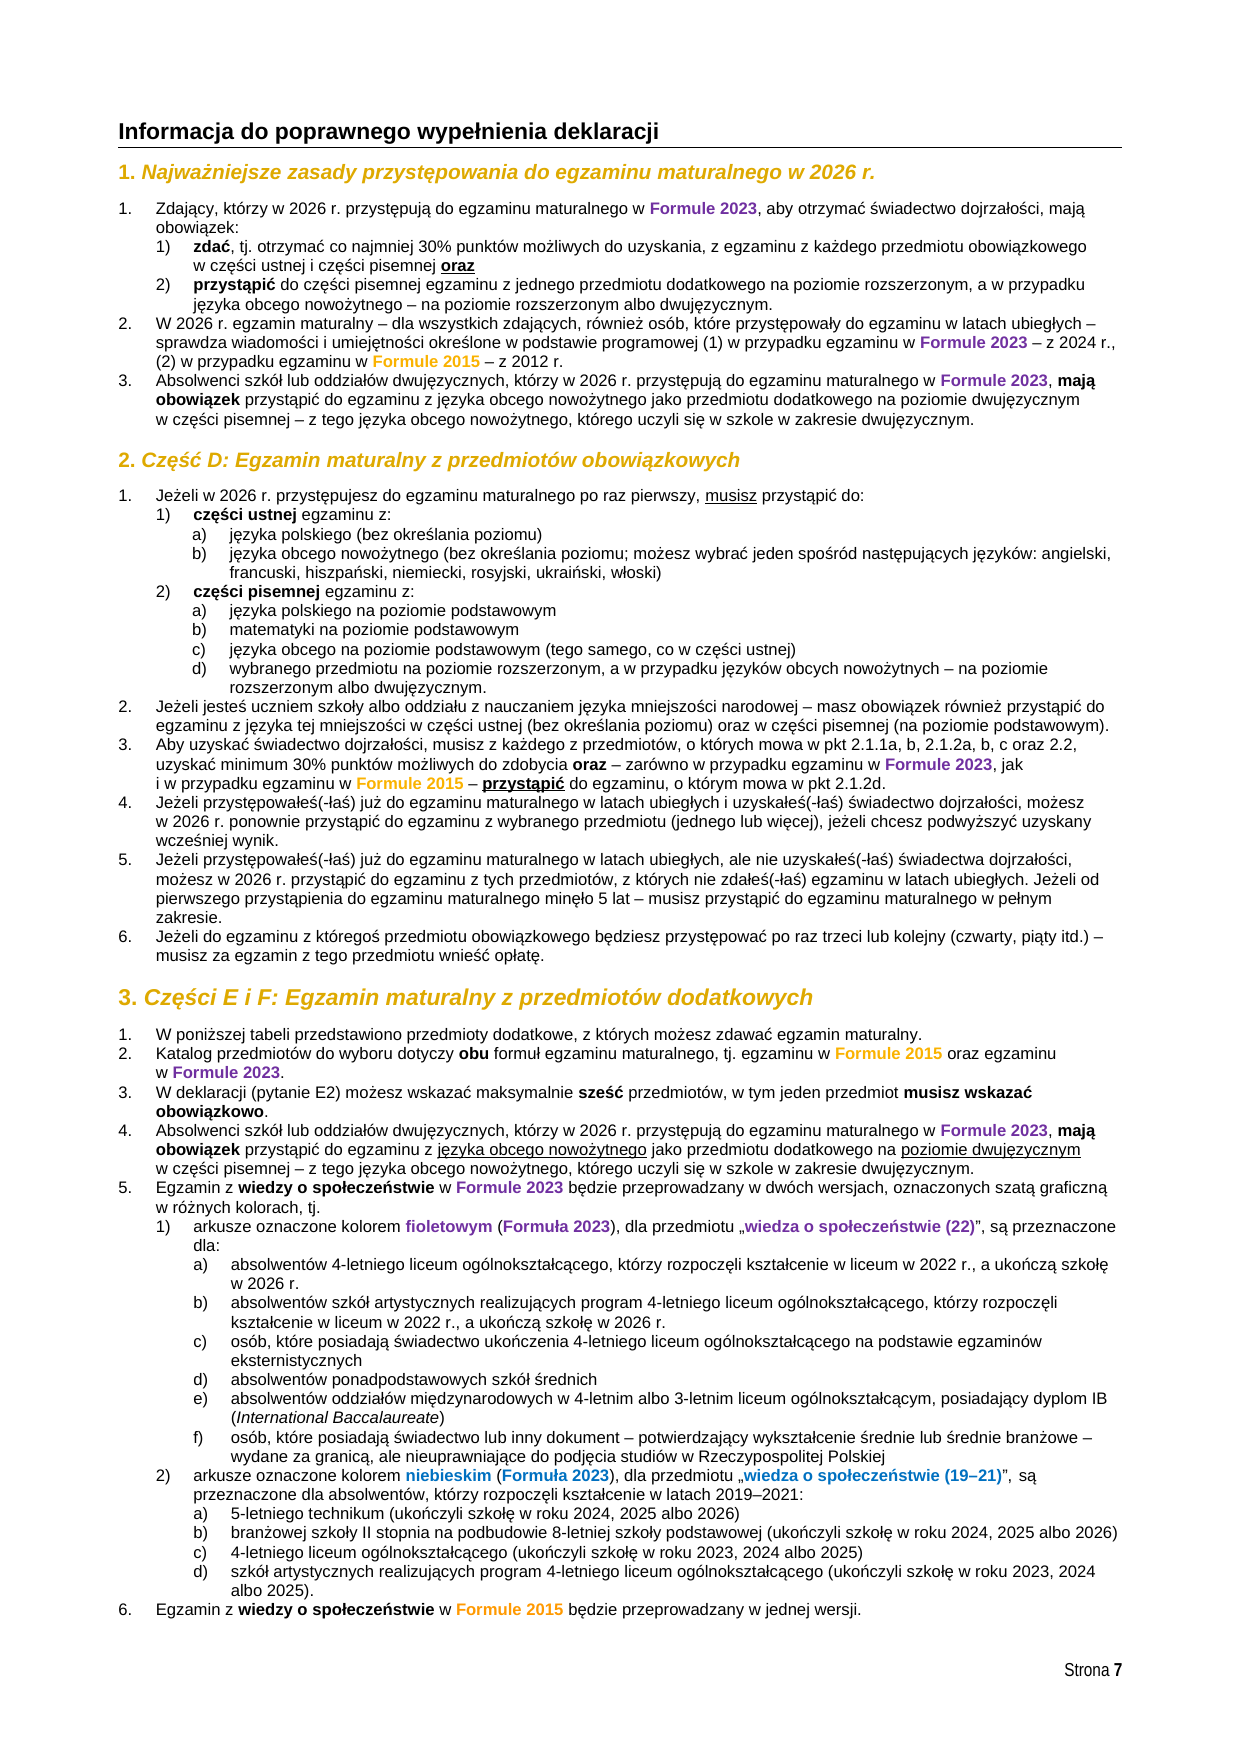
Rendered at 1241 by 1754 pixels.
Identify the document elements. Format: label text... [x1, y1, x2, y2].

list arkusze oznaczone kolorem fioletowym (Formuła 2023), dla przedmiotu „wiedza o społeczeństwie (22)”, są przeznaczone dla: [156, 1217, 1122, 1255]
list języka polskiego (bez określania poziomu) [192, 524, 1122, 543]
list absolwentów 4-letniego liceum ogólnokształcącego, którzy rozpoczęli kształcenie w liceum w 2022 r., a ukończą szkołę w 2026 r. [193, 1255, 1122, 1293]
list części pisemnej egzaminu z: [156, 582, 1122, 601]
list przystąpić do części pisemnej egzaminu z jednego przedmiotu dodatkowego na poziomie rozszerzonym, a w przypadku języka obcego nowożytnego – na poziomie rozszerzonym albo dwujęzycznym. [156, 275, 1122, 313]
list absolwentów szkół artystycznych realizujących program 4-letniego liceum ogólnokształcącego, którzy rozpoczęli kształcenie w liceum w 2022 r., a ukończą szkołę w 2026 r. [193, 1293, 1122, 1332]
list języka obcego na poziomie podstawowym (tego samego, co w części ustnej) [192, 639, 1122, 658]
list 5-letniego technikum (ukończyli szkołę w roku 2024, 2025 albo 2026) [193, 1504, 1122, 1523]
list matematyki na poziomie podstawowym [192, 620, 1122, 639]
list Aby uzyskać świadectwo dojrzałości, musisz z każdego z przedmiotów, o których mowa w pkt 2.1.1a, b, 2.1.2a, b, c oraz 2.2, uzyskać minimum 30% punktów możliwych do zdobycia oraz – zarówno w przypadku egzaminu w Formule 2023, jak i w przypadku egzaminu w Formule 2015 – przystąpić do egzaminu, o którym mowa w pkt 2.1.2d. [118, 735, 1122, 793]
list W 2026 r. egzamin maturalny – dla wszystkich zdających, również osób, które przystępowały do egzaminu w latach ubiegłych – sprawdza wiadomości i umiejętności określone w podstawie programowej (1) w przypadku egzaminu w Formule 2023 – z 2024 r., (2) w przypadku egzaminu w Formule 2015 – z 2012 r. [118, 313, 1122, 371]
list arkusze oznaczone kolorem niebieskim (Formuła 2023), dla przedmiotu „wiedza o społeczeństwie (19–21)”, są przeznaczone dla absolwentów, którzy rozpoczęli kształcenie w latach 2019–2021: [156, 1466, 1122, 1504]
list wybranego przedmiotu na poziomie rozszerzonym, a w przypadku języków obcych nowożytnych – na poziomie rozszerzonym albo dwujęzycznym. [192, 658, 1122, 697]
list języka obcego nowożytnego (bez określania poziomu; możesz wybrać jeden spośród następujących języków: angielski, francuski, hiszpański, niemiecki, rosyjski, ukraiński, włoski) [192, 543, 1122, 582]
list absolwentów ponadpodstawowych szkół średnich [193, 1370, 1122, 1389]
list Egzamin z wiedzy o społeczeństwie w Formule 2015 będzie przeprowadzany w jednej wersji. [118, 1600, 1122, 1619]
list Egzamin z wiedzy o społeczeństwie w Formule 2023 będzie przeprowadzany w dwóch wersjach, oznaczonych szatą graficzną w różnych kolorach, tj. [118, 1178, 1122, 1217]
text 2. Część D: Egzamin maturalny z przedmiotów obowiązkowych [118, 448, 1122, 472]
list Jeżeli do egzaminu z któregoś przedmiotu obowiązkowego będziesz przystępować po raz trzeci lub kolejny (czwarty, piąty itd.) – musisz za egzamin z tego przedmiotu wnieść opłatę. [118, 927, 1122, 965]
list W deklaracji (pytanie E2) możesz wskazać maksymalnie sześć przedmiotów, w tym jeden przedmiot musisz wskazać obowiązkowo. [118, 1082, 1122, 1121]
text Informacja do poprawnego wypełnienia deklaracji [118, 118, 1122, 147]
list osób, które posiadają świadectwo lub inny dokument – potwierdzający wykształcenie średnie lub średnie branżowe – wydane za granicą, ale nieuprawniające do podjęcia studiów w Rzeczypospolitej Polskiej [193, 1427, 1122, 1466]
list Jeżeli jesteś uczniem szkoły albo oddziału z nauczaniem języka mniejszości narodowej – masz obowiązek również przystąpić do egzaminu z języka tej mniejszości w części ustnej (bez określania poziomu) oraz w części pisemnej (na poziomie podstawowym). [118, 697, 1122, 735]
list 4-letniego liceum ogólnokształcącego (ukończyli szkołę w roku 2023, 2024 albo 2025) [193, 1542, 1122, 1562]
list języka polskiego na poziomie podstawowym [192, 601, 1122, 620]
list osób, które posiadają świadectwo ukończenia 4-letniego liceum ogólnokształcącego na podstawie egzaminów eksternistycznych [193, 1332, 1122, 1370]
list branżowej szkoły II stopnia na podbudowie 8-letniej szkoły podstawowej (ukończyli szkołę w roku 2024, 2025 albo 2026) [193, 1523, 1122, 1542]
list Jeżeli przystępowałeś(-łaś) już do egzaminu maturalnego w latach ubiegłych i uzyskałeś(-łaś) świadectwo dojrzałości, możesz w 2026 r. ponownie przystąpić do egzaminu z wybranego przedmiotu (jednego lub więcej), jeżeli chcesz podwyższyć uzyskany wcześniej wynik. [118, 793, 1122, 850]
list Absolwenci szkół lub oddziałów dwujęzycznych, którzy w 2026 r. przystępują do egzaminu maturalnego w Formule 2023, mają obowiązek przystąpić do egzaminu z języka obcego nowożytnego jako przedmiotu dodatkowego na poziomie dwujęzycznym w części pisemnej – z tego języka obcego nowożytnego, którego uczyli się w szkole w zakresie dwujęzycznym. [118, 371, 1122, 428]
text 3. Części E i F: Egzamin maturalny z przedmiotów dodatkowych [118, 984, 1122, 1011]
list Katalog przedmiotów do wyboru dotyczy obu formuł egzaminu maturalnego, tj. egzaminu w Formule 2015 oraz egzaminu w Formule 2023. [118, 1044, 1122, 1082]
list Absolwenci szkół lub oddziałów dwujęzycznych, którzy w 2026 r. przystępują do egzaminu maturalnego w Formule 2023, mają obowiązek przystąpić do egzaminu z języka obcego nowożytnego jako przedmiotu dodatkowego na poziomie dwujęzycznym w części pisemnej – z tego języka obcego nowożytnego, którego uczyli się w szkole w zakresie dwujęzycznym. [118, 1121, 1122, 1178]
list Zdający, którzy w 2026 r. przystępują do egzaminu maturalnego w Formule 2023, aby otrzymać świadectwo dojrzałości, mają obowiązek: [118, 198, 1122, 237]
list zdać, tj. otrzymać co najmniej 30% punktów możliwych do uzyskania, z egzaminu z każdego przedmiotu obowiązkowego w części ustnej i części pisemnej oraz [156, 237, 1122, 275]
list Jeżeli w 2026 r. przystępujesz do egzaminu maturalnego po raz pierwszy, musisz przystąpić do: [118, 486, 1122, 505]
list Jeżeli przystępowałeś(-łaś) już do egzaminu maturalnego w latach ubiegłych, ale nie uzyskałeś(-łaś) świadectwa dojrzałości, możesz w 2026 r. przystąpić do egzaminu z tych przedmiotów, z których nie zdałeś(-łaś) egzaminu w latach ubiegłych. Jeżeli od pierwszego przystąpienia do egzaminu maturalnego minęło 5 lat – musisz przystąpić do egzaminu maturalnego w pełnym zakresie. [118, 850, 1122, 927]
text 1. Najważniejsze zasady przystępowania do egzaminu maturalnego w 2026 r. [118, 160, 1122, 184]
list W poniższej tabeli przedstawiono przedmioty dodatkowe, z których możesz zdawać egzamin maturalny. [118, 1025, 1122, 1044]
list części ustnej egzaminu z: [156, 505, 1122, 524]
list szkół artystycznych realizujących program 4-letniego liceum ogólnokształcącego (ukończyli szkołę w roku 2023, 2024 albo 2025). [193, 1562, 1122, 1600]
list absolwentów oddziałów międzynarodowych w 4-letnim albo 3-letnim liceum ogólnokształcącym, posiadający dyplom IB (International Baccalaureate) [193, 1389, 1122, 1427]
